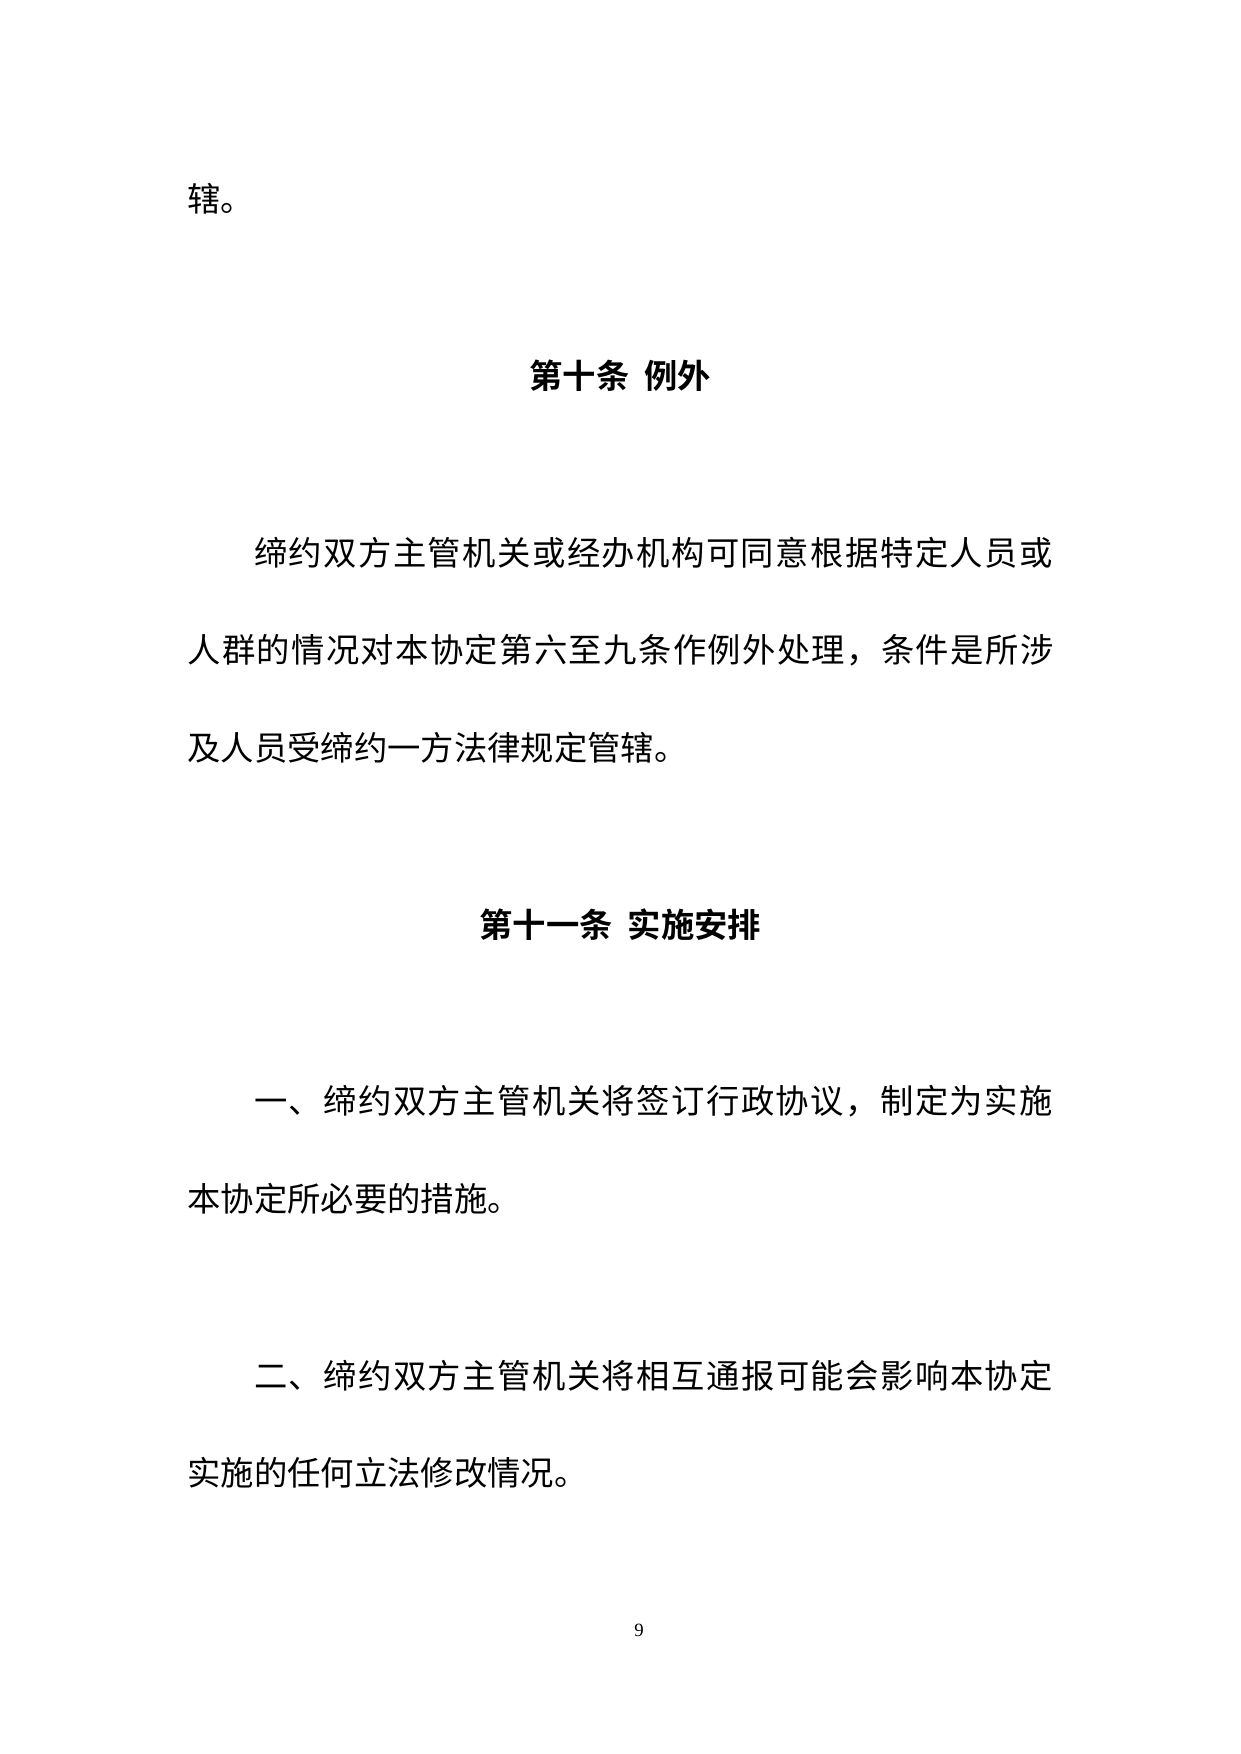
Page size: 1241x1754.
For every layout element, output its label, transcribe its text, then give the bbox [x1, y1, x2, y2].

text 一、缔约双方主管机关将签订行政协议，制定为实施本协定所必要的措施。 [187, 1067, 1053, 1229]
text 缔约双方主管机关或经办机构可同意根据特定人员或人群的情况对本协定第六至九条作例外处理，条件是所涉及人员受缔约一方法律规定管辖。 [187, 518, 1053, 778]
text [187, 165, 1053, 230]
text 第十条 例外 [187, 342, 1053, 407]
text 二、缔约双方主管机关将相互通报可能会影响本协定实施的任何立法修改情况。 [187, 1341, 1053, 1504]
text 第十一条 实施安排 [187, 890, 1053, 955]
